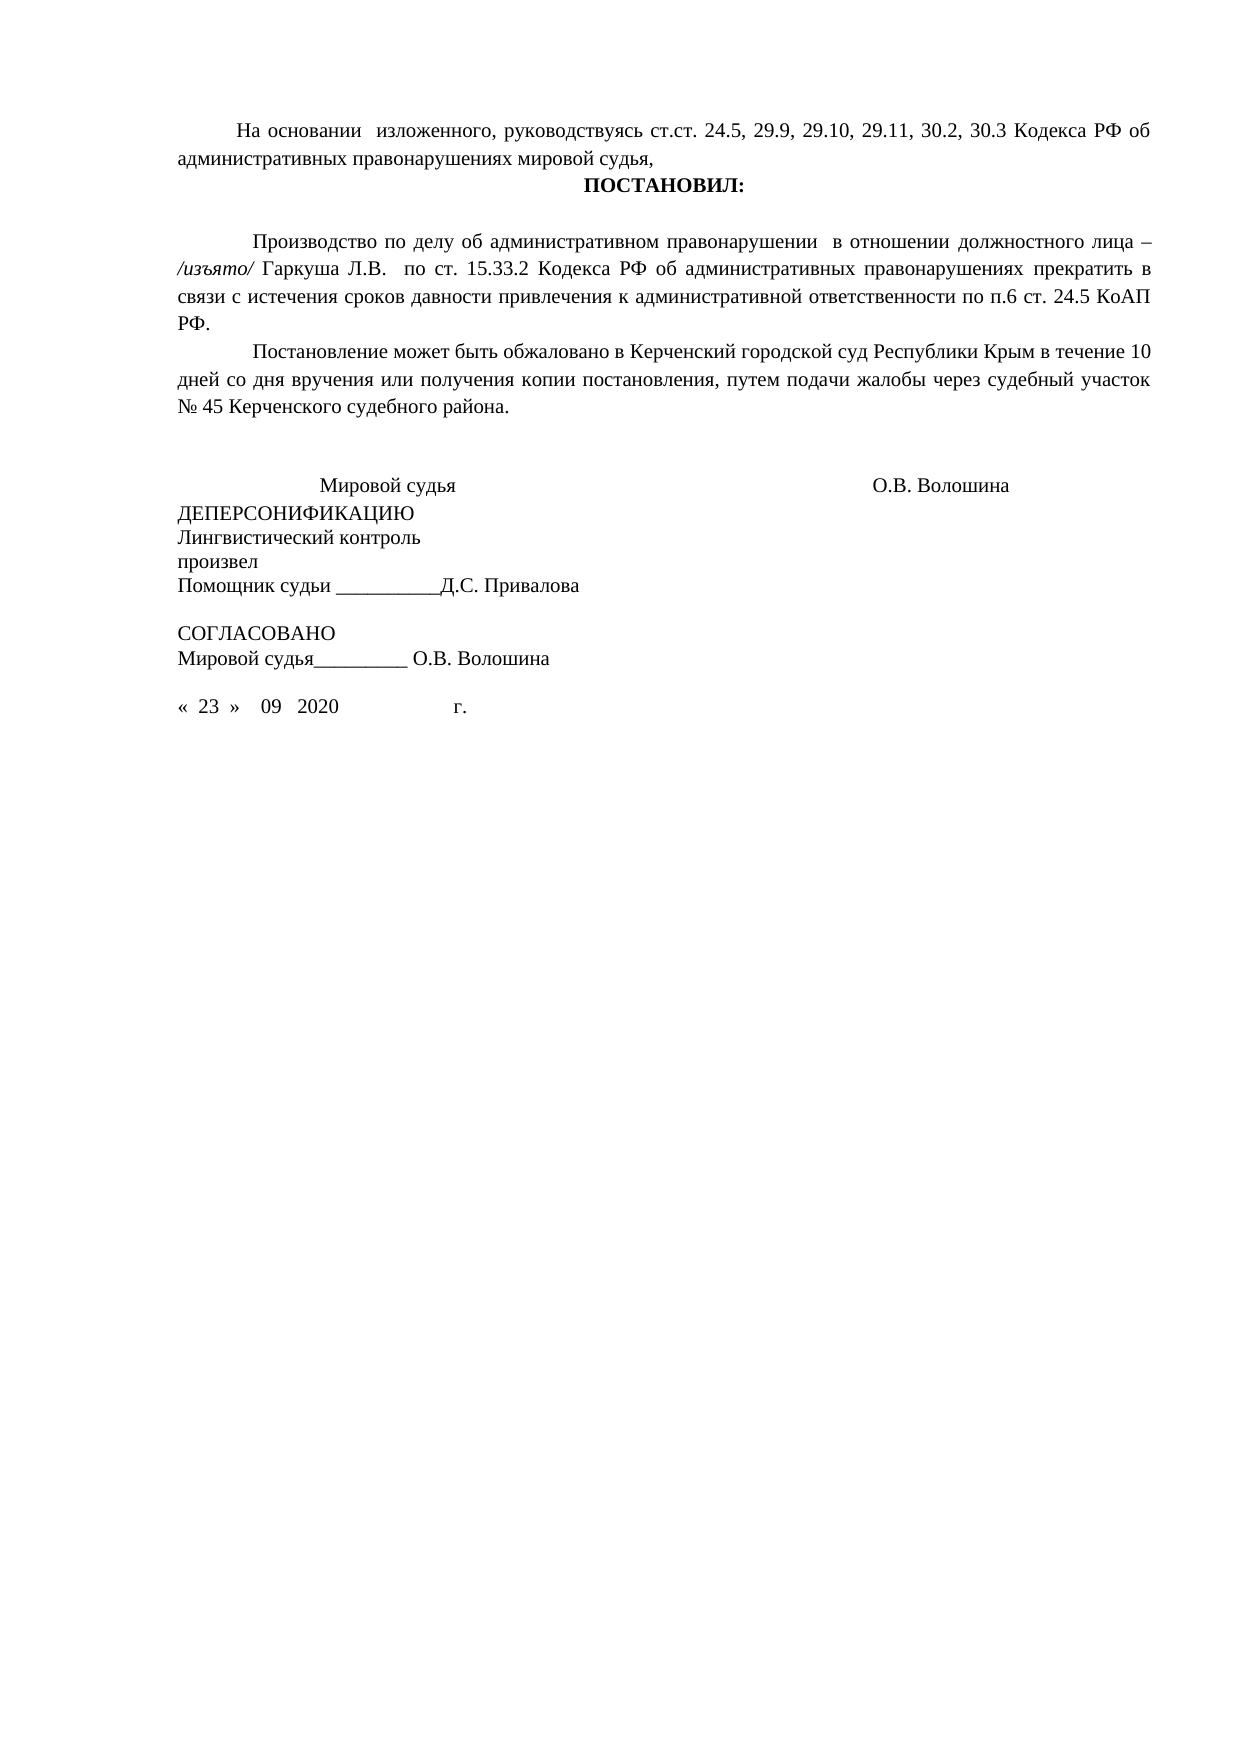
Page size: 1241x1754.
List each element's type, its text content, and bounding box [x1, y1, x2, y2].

text произвел [177, 549, 1152, 573]
text Мировой судья_________ О.В. Волошина [177, 645, 1152, 669]
text Производство по делу об административном правонарушении в отношении должностного лица – /изъято/ Гаркуша Л.В. по ст. 15.33.2 Кодекса РФ об административных правонарушениях прекратить в связи с истечения сроков давности привлечения к административной ответственности по п.6 ст. 24.5 КоАП РФ. [177, 228, 1152, 335]
text « 23 » 09 2020 г. [177, 693, 1152, 718]
text ДЕПЕРСОНИФИКАЦИЮ [177, 501, 1152, 525]
text Постановление может быть обжаловано в Керченский городской суд Республики Крым в течение 10 дней со дня вручения или получения копии постановления, путем подачи жалобы через судебный участок № 45 Керченского судебного района. [177, 339, 1152, 418]
text Помощник судьи __________Д.С. Привалова [177, 573, 1152, 597]
text Мировой судья О.В. Волошина [177, 473, 1152, 497]
text На основании изложенного, руководствуясь ст.ст. 24.5, 29.9, 29.10, 29.11, 30.2, 30.3 Кодекса РФ об административных правонарушениях мировой судья, [177, 118, 1152, 170]
text ПОСТАНОВИЛ: [177, 173, 1152, 197]
text Лингвистический контроль [177, 525, 1152, 549]
text СОГЛАСОВАНО [177, 621, 1152, 645]
